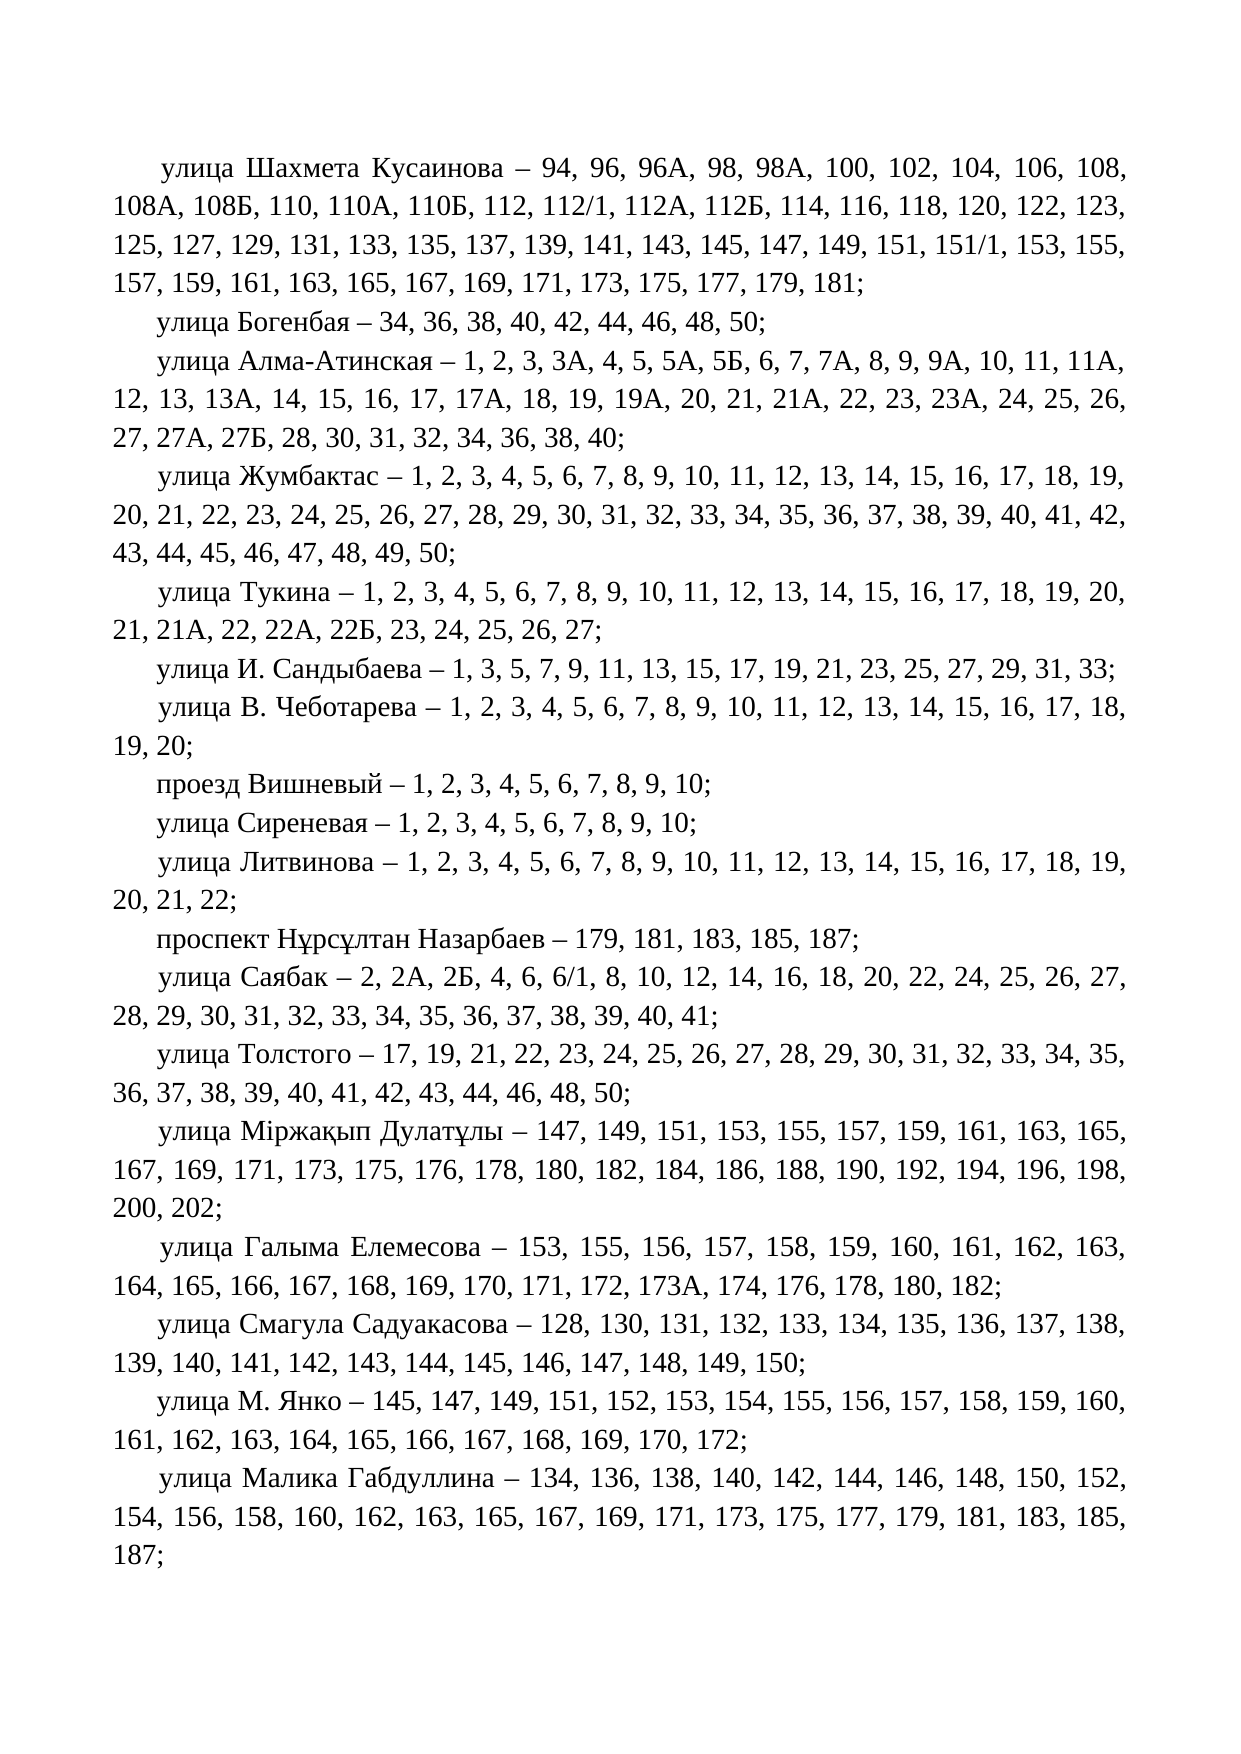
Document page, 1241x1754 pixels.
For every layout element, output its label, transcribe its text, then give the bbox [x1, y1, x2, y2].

text улица Шахмета Кусаинова – 94, 96, 96А, 98, 98А, 100, 102, 104, 106, 108, 108А, 108Б, 110, 110А, 110Б, 112, 112/1, 112А, 112Б, 114, 116, 118, 120, 122, 123, 125, 127, 129, 131, 133, 135, 137, 139, 141, 143, 145, 147, 149, 151, 151/1, 153, 155, 157, 159, 161, 163, 165, 167, 169, 171, 173, 175, 177, 179, 181; [112, 150, 1128, 299]
text улица Саябак – 2, 2А, 2Б, 4, 6, 6/1, 8, 10, 12, 14, 16, 18, 20, 22, 24, 25, 26, 27, 28, 29, 30, 31, 32, 33, 34, 35, 36, 37, 38, 39, 40, 41; [112, 959, 1128, 1031]
text проезд Вишневый – 1, 2, 3, 4, 5, 6, 7, 8, 9, 10; [112, 767, 1128, 800]
text улица Литвинова – 1, 2, 3, 4, 5, 6, 7, 8, 9, 10, 11, 12, 13, 14, 15, 16, 17, 18, 19, 20, 21, 22; [112, 844, 1128, 916]
text улица Сиреневая – 1, 2, 3, 4, 5, 6, 7, 8, 9, 10; [112, 805, 1128, 839]
text улица В. Чеботарева – 1, 2, 3, 4, 5, 6, 7, 8, 9, 10, 11, 12, 13, 14, 15, 16, 17, 18, 19, 20; [112, 689, 1128, 762]
text проспект Нұрсұлтан Назарбаев – 179, 181, 183, 185, 187; [112, 921, 1128, 954]
text улица Міржақып Дулатұлы – 147, 149, 151, 153, 155, 157, 159, 161, 163, 165, 167, 169, 171, 173, 175, 176, 178, 180, 182, 184, 186, 188, 190, 192, 194, 196, 198, 200, 202; [112, 1113, 1128, 1224]
text улица Алма-Атинская – 1, 2, 3, 3А, 4, 5, 5А, 5Б, 6, 7, 7А, 8, 9, 9А, 10, 11, 11А, 12, 13, 13А, 14, 15, 16, 17, 17А, 18, 19, 19А, 20, 21, 21А, 22, 23, 23А, 24, 25, 26, 27, 27А, 27Б, 28, 30, 31, 32, 34, 36, 38, 40; [112, 343, 1128, 453]
text улица Толстого – 17, 19, 21, 22, 23, 24, 25, 26, 27, 28, 29, 30, 31, 32, 33, 34, 35, 36, 37, 38, 39, 40, 41, 42, 43, 44, 46, 48, 50; [112, 1036, 1128, 1108]
text улица Богенбая – 34, 36, 38, 40, 42, 44, 46, 48, 50; [112, 304, 1128, 338]
text улица Смагула Садуакасова – 128, 130, 131, 132, 133, 134, 135, 136, 137, 138, 139, 140, 141, 142, 143, 144, 145, 146, 147, 148, 149, 150; [112, 1306, 1128, 1378]
text улица Галыма Елемесова – 153, 155, 156, 157, 158, 159, 160, 161, 162, 163, 164, 165, 166, 167, 168, 169, 170, 171, 172, 173А, 174, 176, 178, 180, 182; [112, 1229, 1128, 1301]
text улица Тукина – 1, 2, 3, 4, 5, 6, 7, 8, 9, 10, 11, 12, 13, 14, 15, 16, 17, 18, 19, 20, 21, 21А, 22, 22А, 22Б, 23, 24, 25, 26, 27; [112, 574, 1128, 646]
text улица М. Янко – 145, 147, 149, 151, 152, 153, 154, 155, 156, 157, 158, 159, 160, 161, 162, 163, 164, 165, 166, 167, 168, 169, 170, 172; [112, 1383, 1128, 1455]
text улица Жумбактас – 1, 2, 3, 4, 5, 6, 7, 8, 9, 10, 11, 12, 13, 14, 15, 16, 17, 18, 19, 20, 21, 22, 23, 24, 25, 26, 27, 28, 29, 30, 31, 32, 33, 34, 35, 36, 37, 38, 39, 40, 41, 42, 43, 44, 45, 46, 47, 48, 49, 50; [112, 458, 1128, 569]
text улица И. Сандыбаева – 1, 3, 5, 7, 9, 11, 13, 15, 17, 19, 21, 23, 25, 27, 29, 31, 33; [112, 651, 1128, 684]
text улица Малика Габдуллина – 134, 136, 138, 140, 142, 144, 146, 148, 150, 152, 154, 156, 158, 160, 162, 163, 165, 167, 169, 171, 173, 175, 177, 179, 181, 183, 185, 187; [112, 1460, 1128, 1571]
